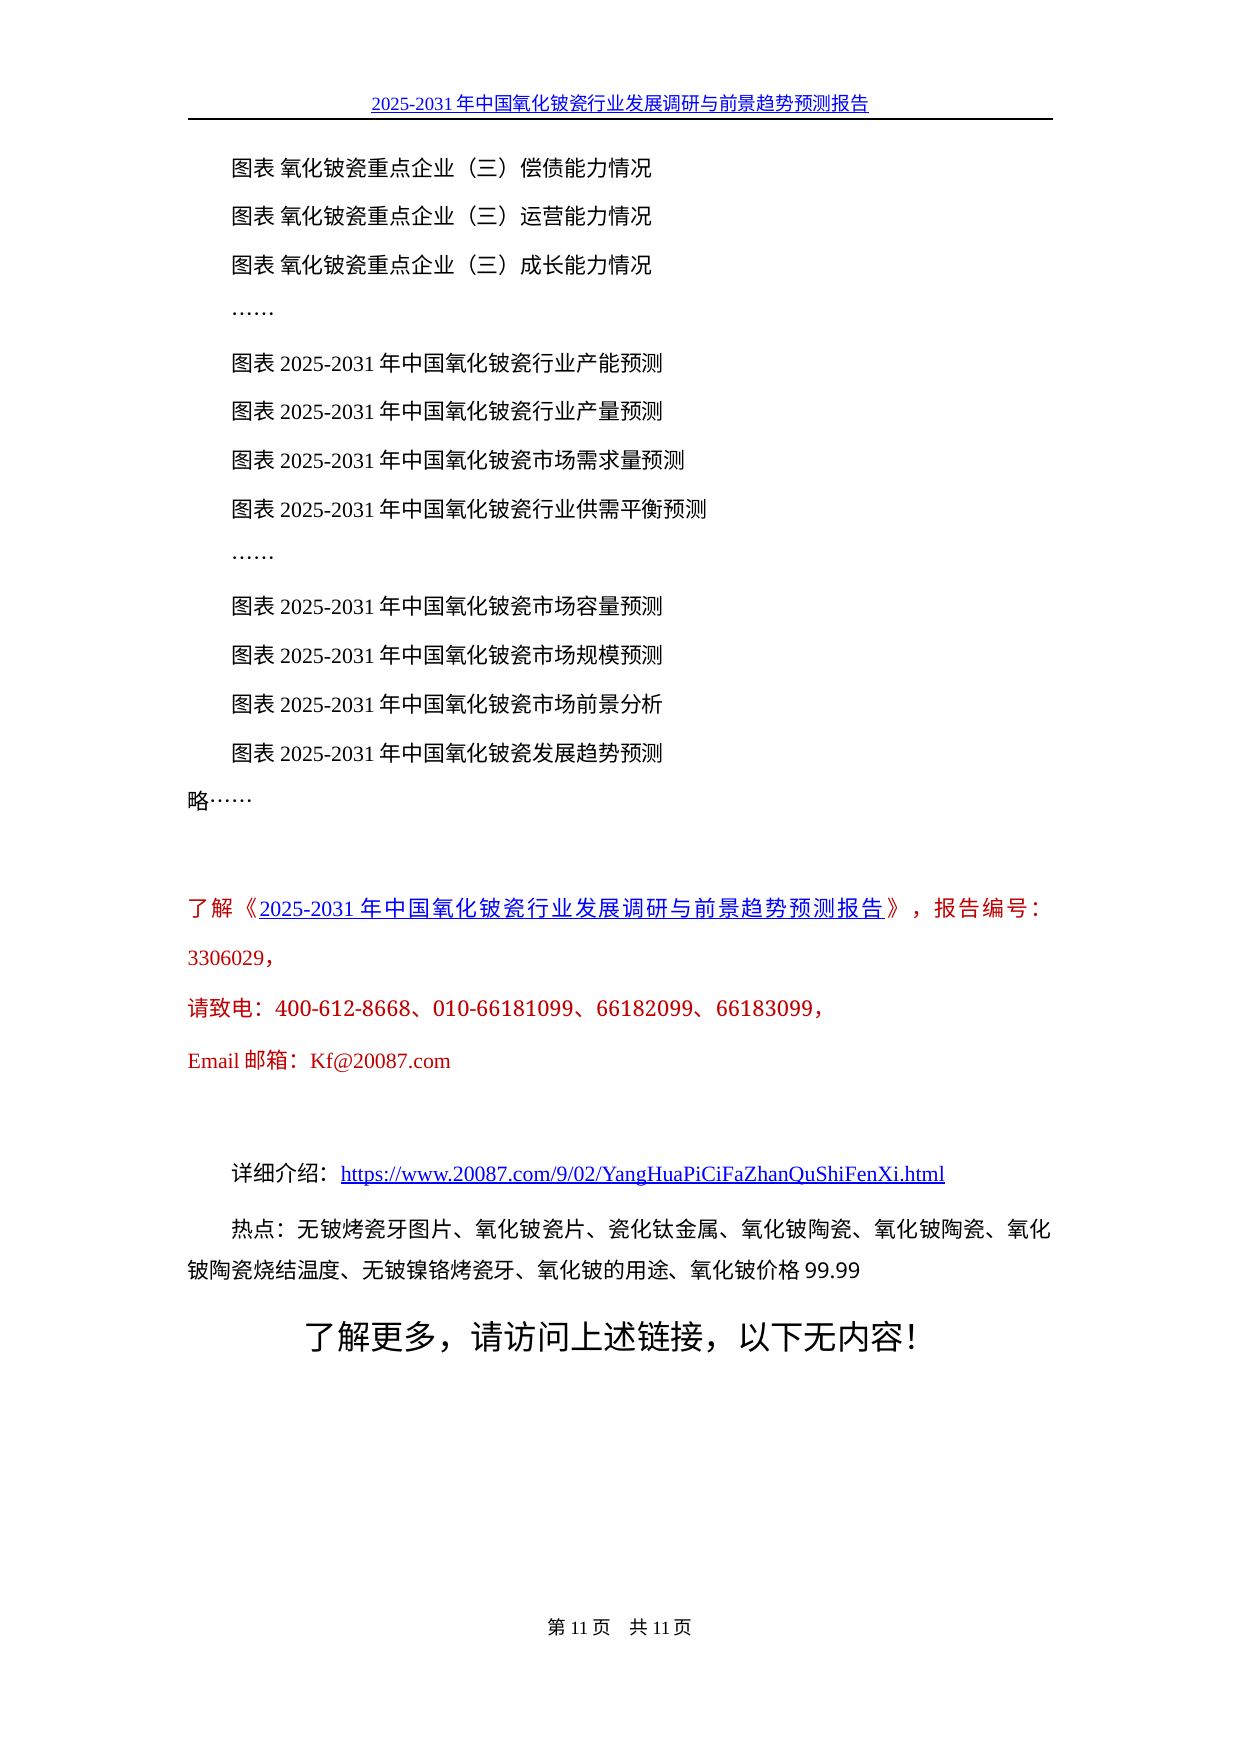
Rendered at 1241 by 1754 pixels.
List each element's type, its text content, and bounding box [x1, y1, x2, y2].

text Email邮箱：Kf@20087.com [187, 1042, 1053, 1075]
text 请致电：400-612-8668、010-66181099、66182099、66183099， [187, 991, 1053, 1023]
text 了解《2025-2031年中国氧化铍瓷行业发展调研与前景趋势预测报告》，报告编号：3306029， [187, 890, 1053, 972]
title 了解更多，请访问上述链接，以下无内容！ [187, 1302, 1053, 1367]
text 热点：无铍烤瓷牙图片、氧化铍瓷片、瓷化钛金属、氧化铍陶瓷、氧化铍陶瓷、氧化铍陶瓷烧结温度、无铍镍铬烤瓷牙、氧化铍的用途、氧化铍价格99.99 [187, 1212, 1053, 1285]
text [187, 150, 1053, 816]
text 详细介绍：https://www.20087.com/9/02/YangHuaPiCiFaZhanQuShiFenXi.html [187, 1155, 1053, 1188]
